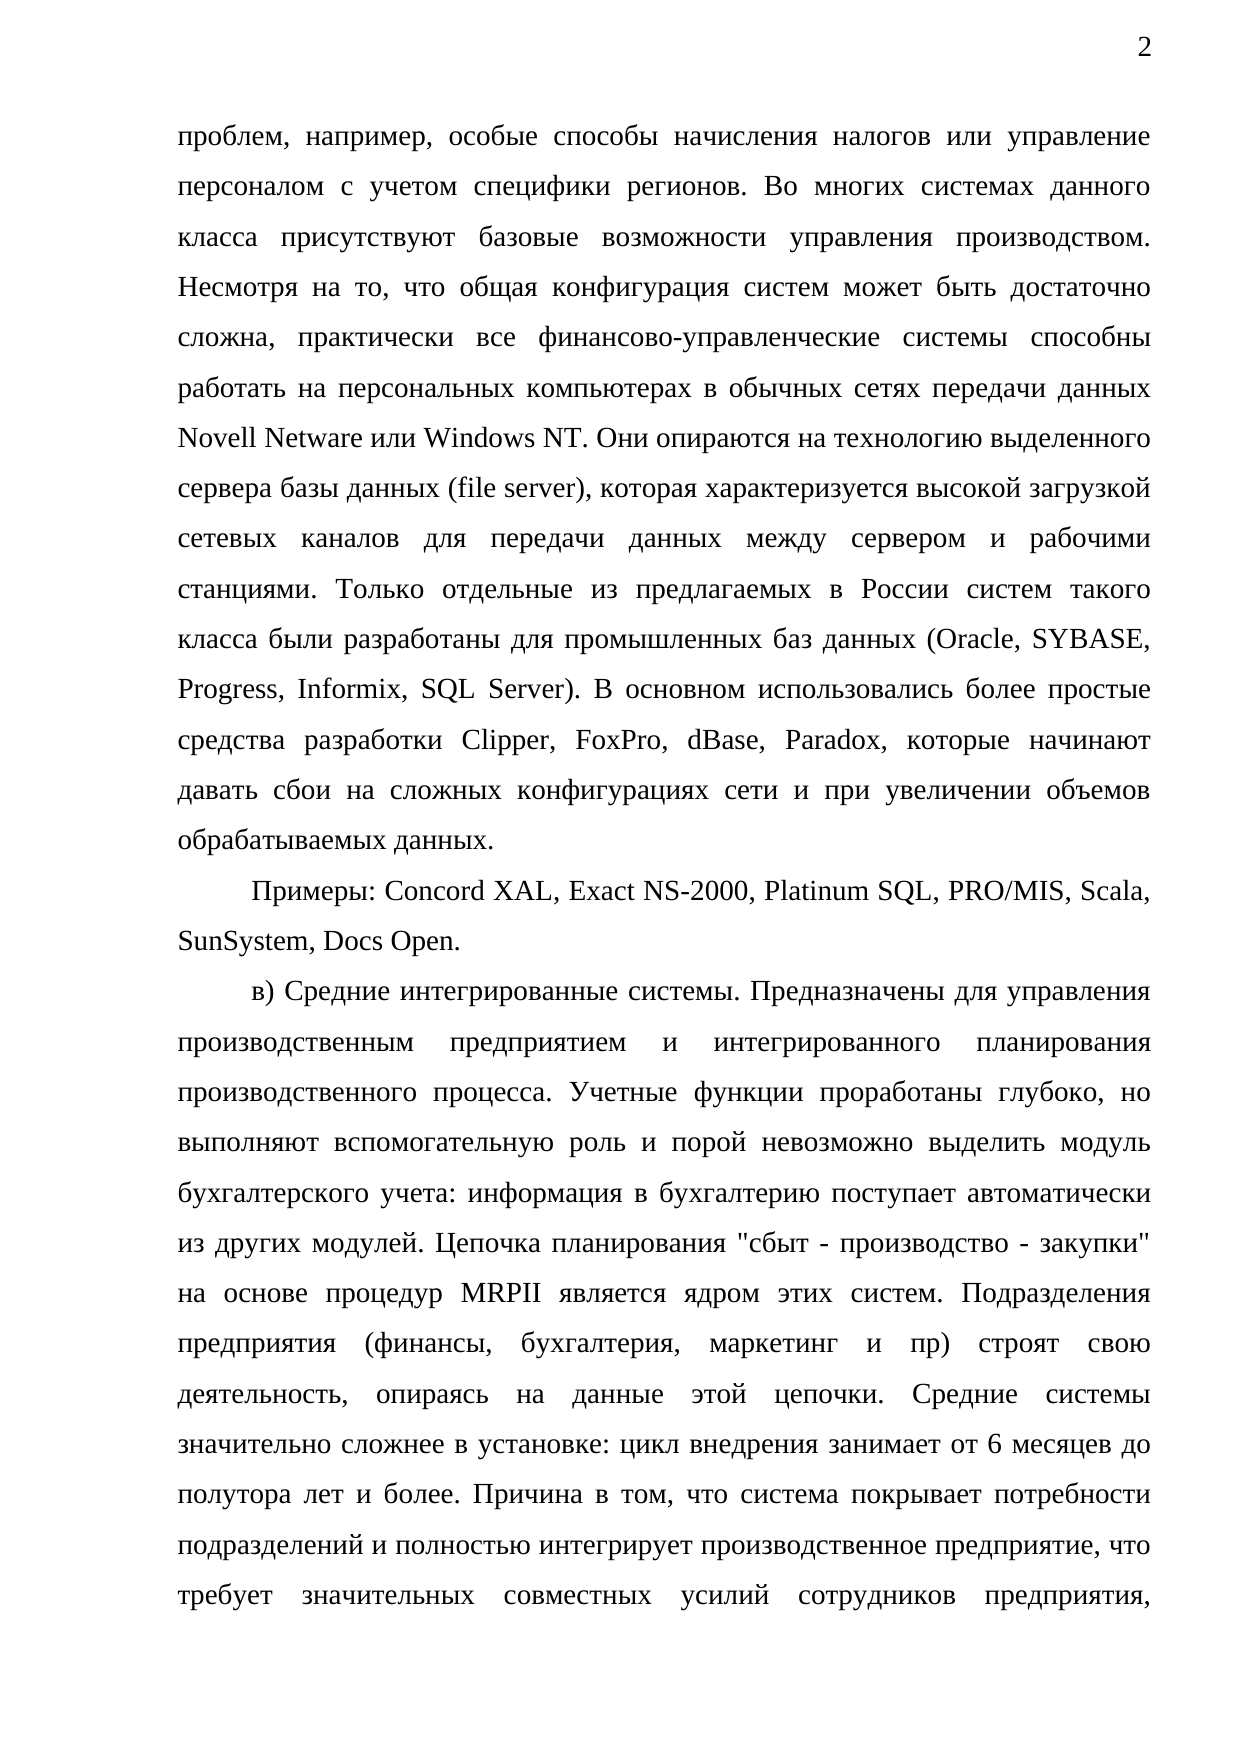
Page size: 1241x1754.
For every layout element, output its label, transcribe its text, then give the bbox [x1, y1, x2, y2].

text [177, 973, 1152, 1611]
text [177, 118, 1152, 856]
text Примеры: Concord XAL, Exact NS-2000, Platinum SQL, PRO/MIS, Scala, SunSystem, Docs Open. [177, 873, 1152, 957]
